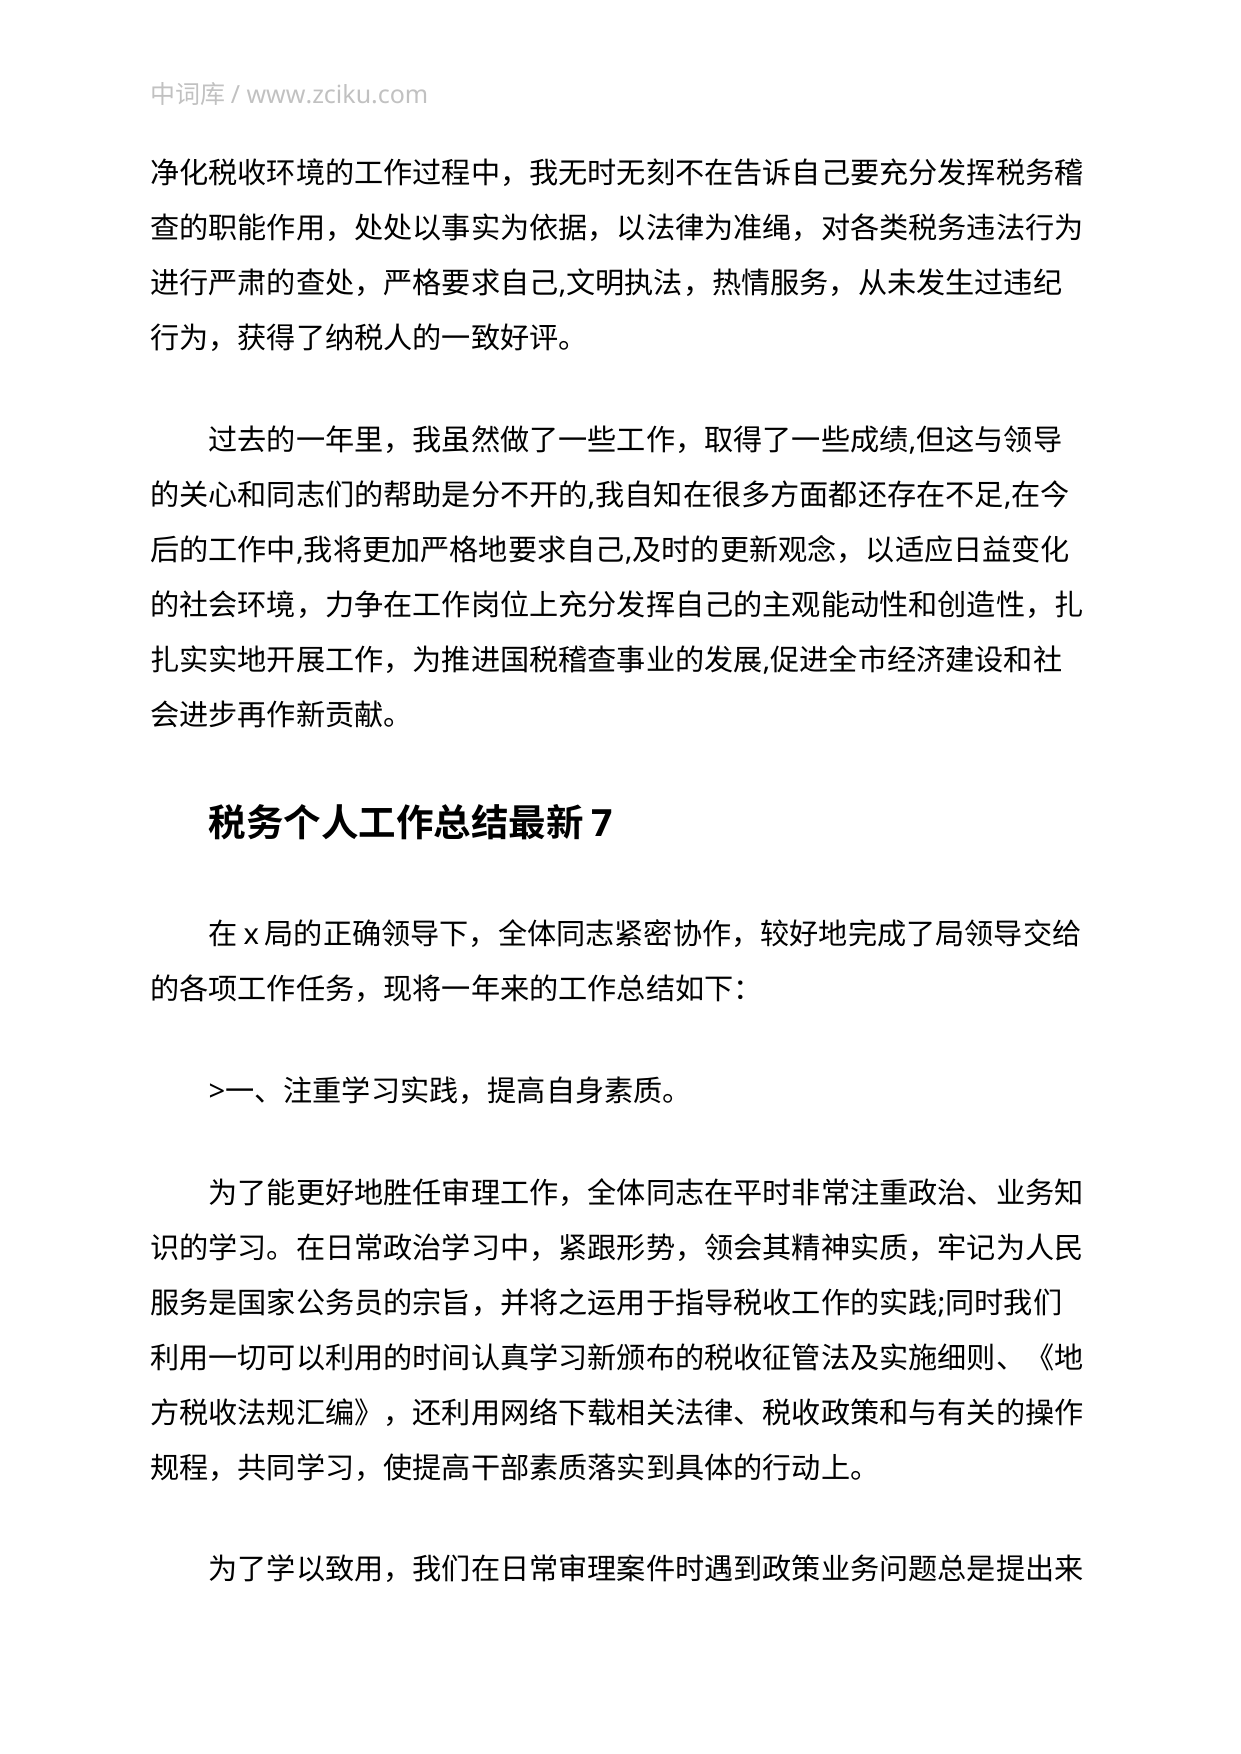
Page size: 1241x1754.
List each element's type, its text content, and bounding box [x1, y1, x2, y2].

text 过去的一年里，我虽然做了一些工作，取得了一些成绩,但这与领导的关心和同志们的帮助是分不开的,我自知在很多方面都还存在不足,在今后的工作中,我将更加严格地要求自己,及时的更新观念，以适应日益变化的社会环境，力争在工作岗位上充分发挥自己的主观能动性和创造性，扎扎实实地开展工作，为推进国税稽查事业的发展,促进全市经济建设和社会进步再作新贡献。 [150, 417, 1090, 734]
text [150, 150, 1090, 357]
text 为了能更好地胜任审理工作，全体同志在平时非常注重政治、业务知识的学习。在日常政治学习中，紧跟形势，领会其精神实质，牢记为人民服务是国家公务员的宗旨，并将之运用于指导税收工作的实践;同时我们利用一切可以利用的时间认真学习新颁布的税收征管法及实施细则、《地方税收法规汇编》，还利用网络下载相关法律、税收政策和与有关的操作规程，共同学习，使提高干部素质落实到具体的行动上。 [150, 1169, 1090, 1486]
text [150, 1546, 1090, 1588]
text 在x局的正确领导下，全体同志紧密协作，较好地完成了局领导交给的各项工作任务，现将一年来的工作总结如下： [150, 911, 1090, 1008]
text 税务个人工作总结最新7 [150, 793, 1090, 848]
text >一、注重学习实践，提高自身素质。 [150, 1068, 1090, 1110]
